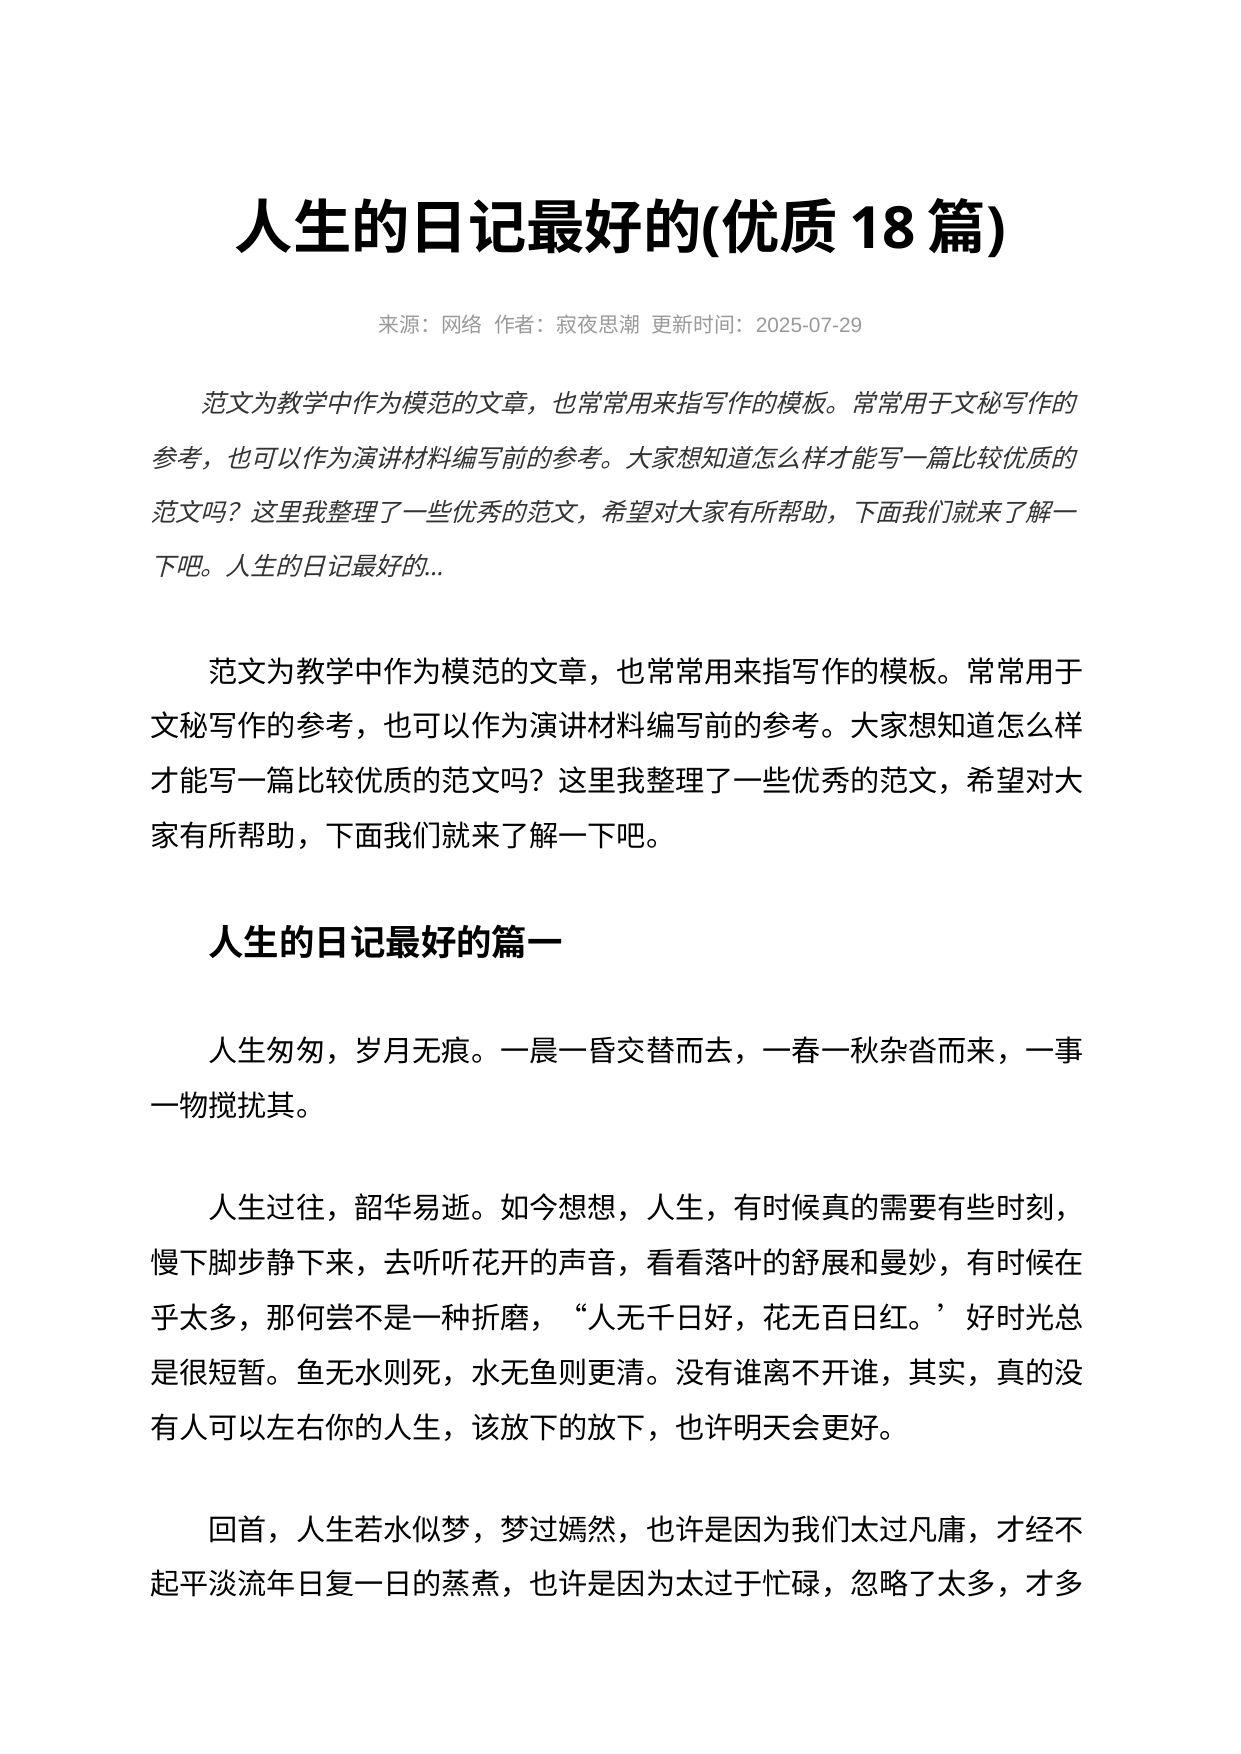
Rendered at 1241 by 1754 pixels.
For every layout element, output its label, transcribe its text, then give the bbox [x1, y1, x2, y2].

text 人生过往，韶华易逝。如今想想，人生，有时候真的需要有些时刻，慢下脚步静下来，去听听花开的声音，看看落叶的舒展和曼妙，有时候在乎太多，那何尝不是一种折磨，“人无千日好，花无百日红。’好时光总是很短暂。鱼无水则死，水无鱼则更清。没有谁离不开谁，其实，真的没有人可以左右你的人生，该放下的放下，也许明天会更好。 [150, 1185, 1090, 1447]
text 人生匆匆，岁月无痕。一晨一昏交替而去，一春一秋杂沓而来，一事一物搅扰其。 [150, 1028, 1090, 1125]
text 范文为教学中作为模范的文章，也常常用来指写作的模板。常常用于文秘写作的参考，也可以作为演讲材料编写前的参考。大家想知道怎么样才能写一篇比较优质的范文吗？这里我整理了一些优秀的范文，希望对大家有所帮助，下面我们就来了解一下吧。人生的日记最好的... [150, 384, 1090, 583]
subtitle 人生的日记最好的(优质18篇) [150, 181, 1090, 266]
text 人生的日记最好的篇一 [150, 914, 1090, 966]
text 范文为教学中作为模范的文章，也常常用来指写作的模板。常常用于文秘写作的参考，也可以作为演讲材料编写前的参考。大家想知道怎么样才能写一篇比较优质的范文吗？这里我整理了一些优秀的范文，希望对大家有所帮助，下面我们就来了解一下吧。 [150, 648, 1090, 855]
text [150, 1506, 1090, 1603]
text 来源：网络 作者：寂夜思潮 更新时间：2025-07-29 [150, 313, 1090, 337]
